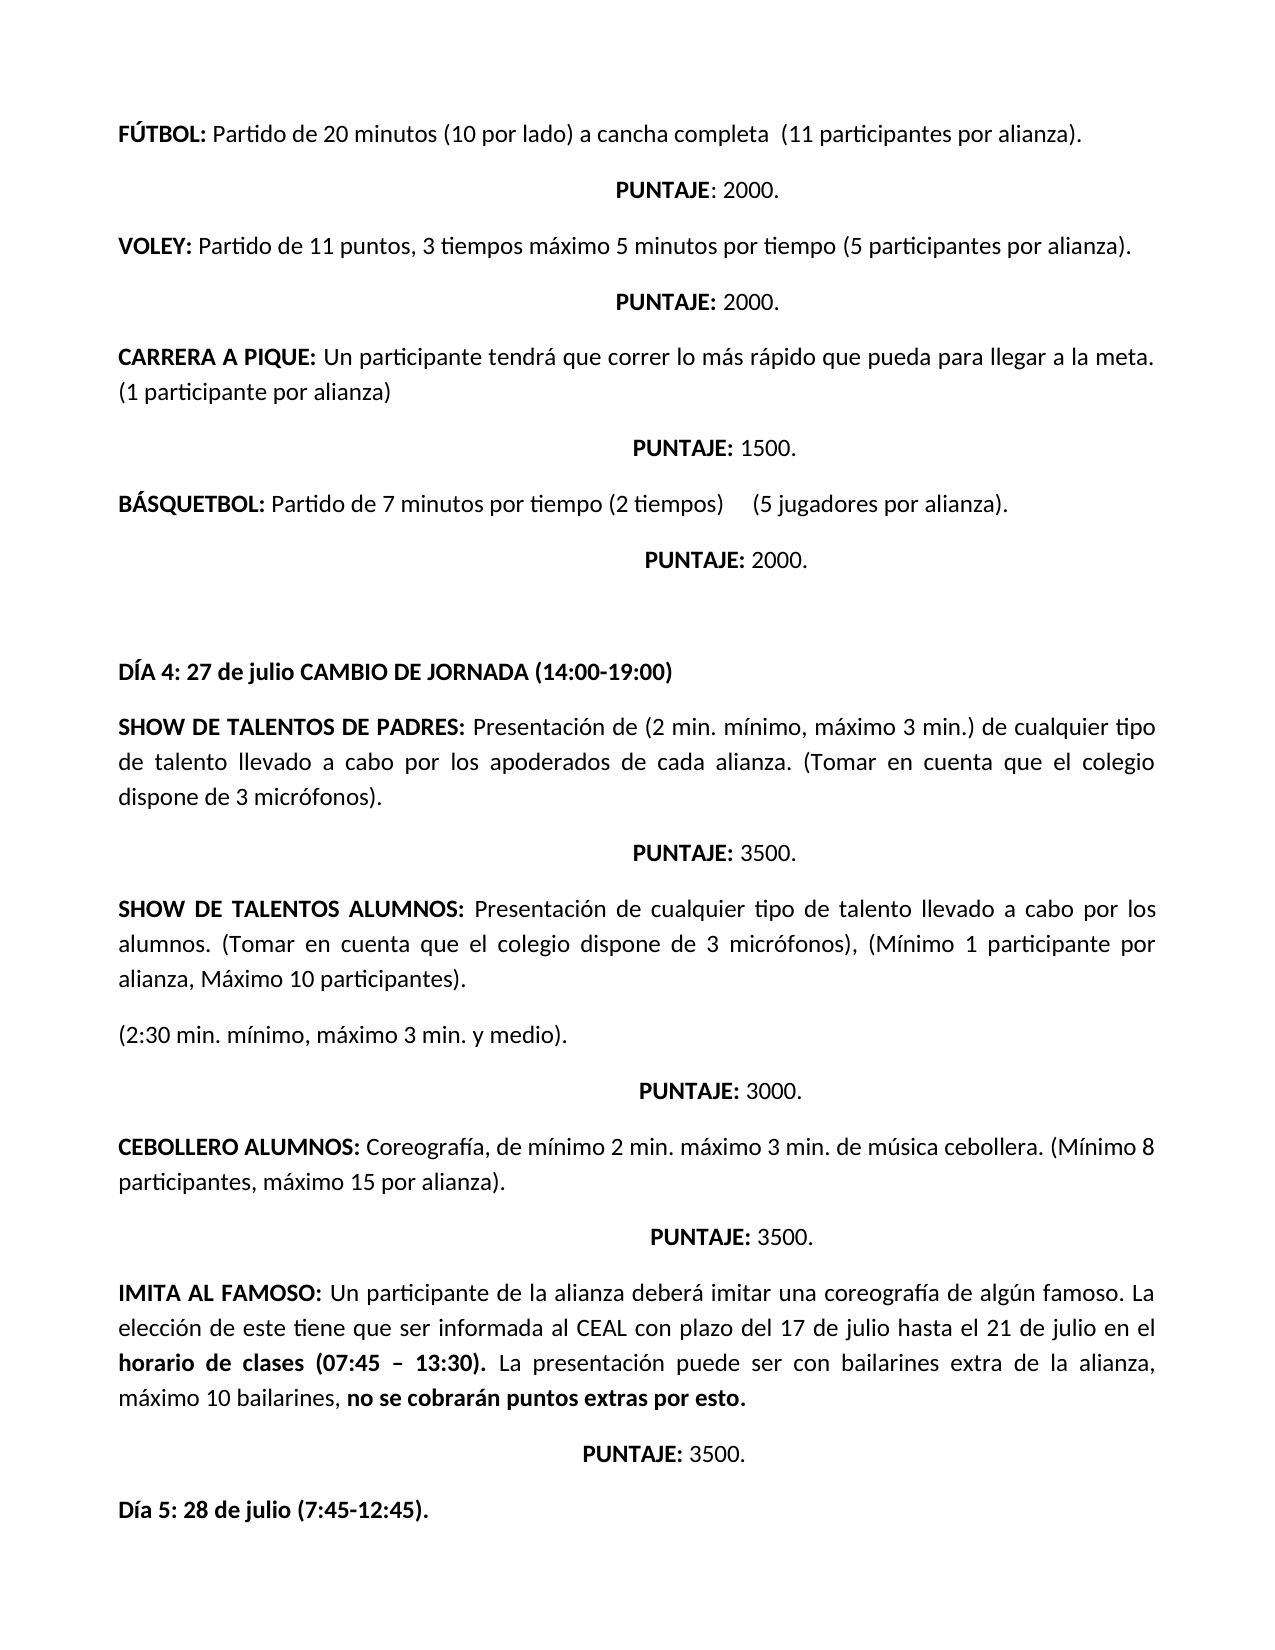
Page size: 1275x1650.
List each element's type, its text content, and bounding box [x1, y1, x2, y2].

text IMITA AL FAMOSO: Un participante de la alianza deberá imitar una coreografía de algún famoso. La elección de este tiene que ser informada al CEAL con plazo del 17 de julio hasta el 21 de julio en el horario de clases (07:45 – 13:30). La presentación puede ser con bailarines extra de la alianza, máximo 10 bailarines, no se cobrarán puntos extras por esto. [118, 1277, 1157, 1413]
text SHOW DE TALENTOS ALUMNOS: Presentación de cualquier tipo de talento llevado a cabo por los alumnos. (Tomar en cuenta que el colegio dispone de 3 micrófonos), (Mínimo 1 participante por alianza, Máximo 10 participantes). [118, 893, 1157, 994]
text VOLEY: Partido de 11 puntos, 3 tiempos máximo 5 minutos por tiempo (5 participantes por alianza). [118, 230, 1157, 260]
text PUNTAJE: 1500. [118, 432, 1157, 463]
text PUNTAJE: 2000. [118, 174, 1157, 204]
text PUNTAJE: 3500. [118, 1221, 1157, 1252]
text Día 5: 28 de julio (7:45-12:45). [118, 1494, 1157, 1524]
text PUNTAJE: 3500. [118, 837, 1157, 868]
text PUNTAJE: 2000. [118, 544, 1157, 574]
text FÚTBOL: Partido de 20 minutos (10 por lado) a cancha completa (11 participantes por alianza). [118, 118, 1157, 149]
text CEBOLLERO ALUMNOS: Coreografía, de mínimo 2 min. máximo 3 min. de música cebollera. (Mínimo 8 participantes, máximo 15 por alianza). [118, 1131, 1157, 1196]
text DÍA 4: 27 de julio CAMBIO DE JORNADA (14:00-19:00) [118, 656, 1157, 686]
text CARRERA A PIQUE: Un participante tendrá que correr lo más rápido que pueda para llegar a la meta. (1 participante por alianza) [118, 341, 1157, 407]
text PUNTAJE: 3000. [118, 1075, 1157, 1105]
text BÁSQUETBOL: Partido de 7 minutos por tiempo (2 tiempos) (5 jugadores por alianza). [118, 488, 1157, 519]
text PUNTAJE: 2000. [118, 286, 1157, 316]
text SHOW DE TALENTOS DE PADRES: Presentación de (2 min. mínimo, máximo 3 min.) de cualquier tipo de talento llevado a cabo por los apoderados de cada alianza. (Tomar en cuenta que el colegio dispone de 3 micrófonos). [118, 711, 1157, 812]
text PUNTAJE: 3500. [118, 1438, 1157, 1469]
text (2:30 min. mínimo, máximo 3 min. y medio). [118, 1019, 1157, 1049]
